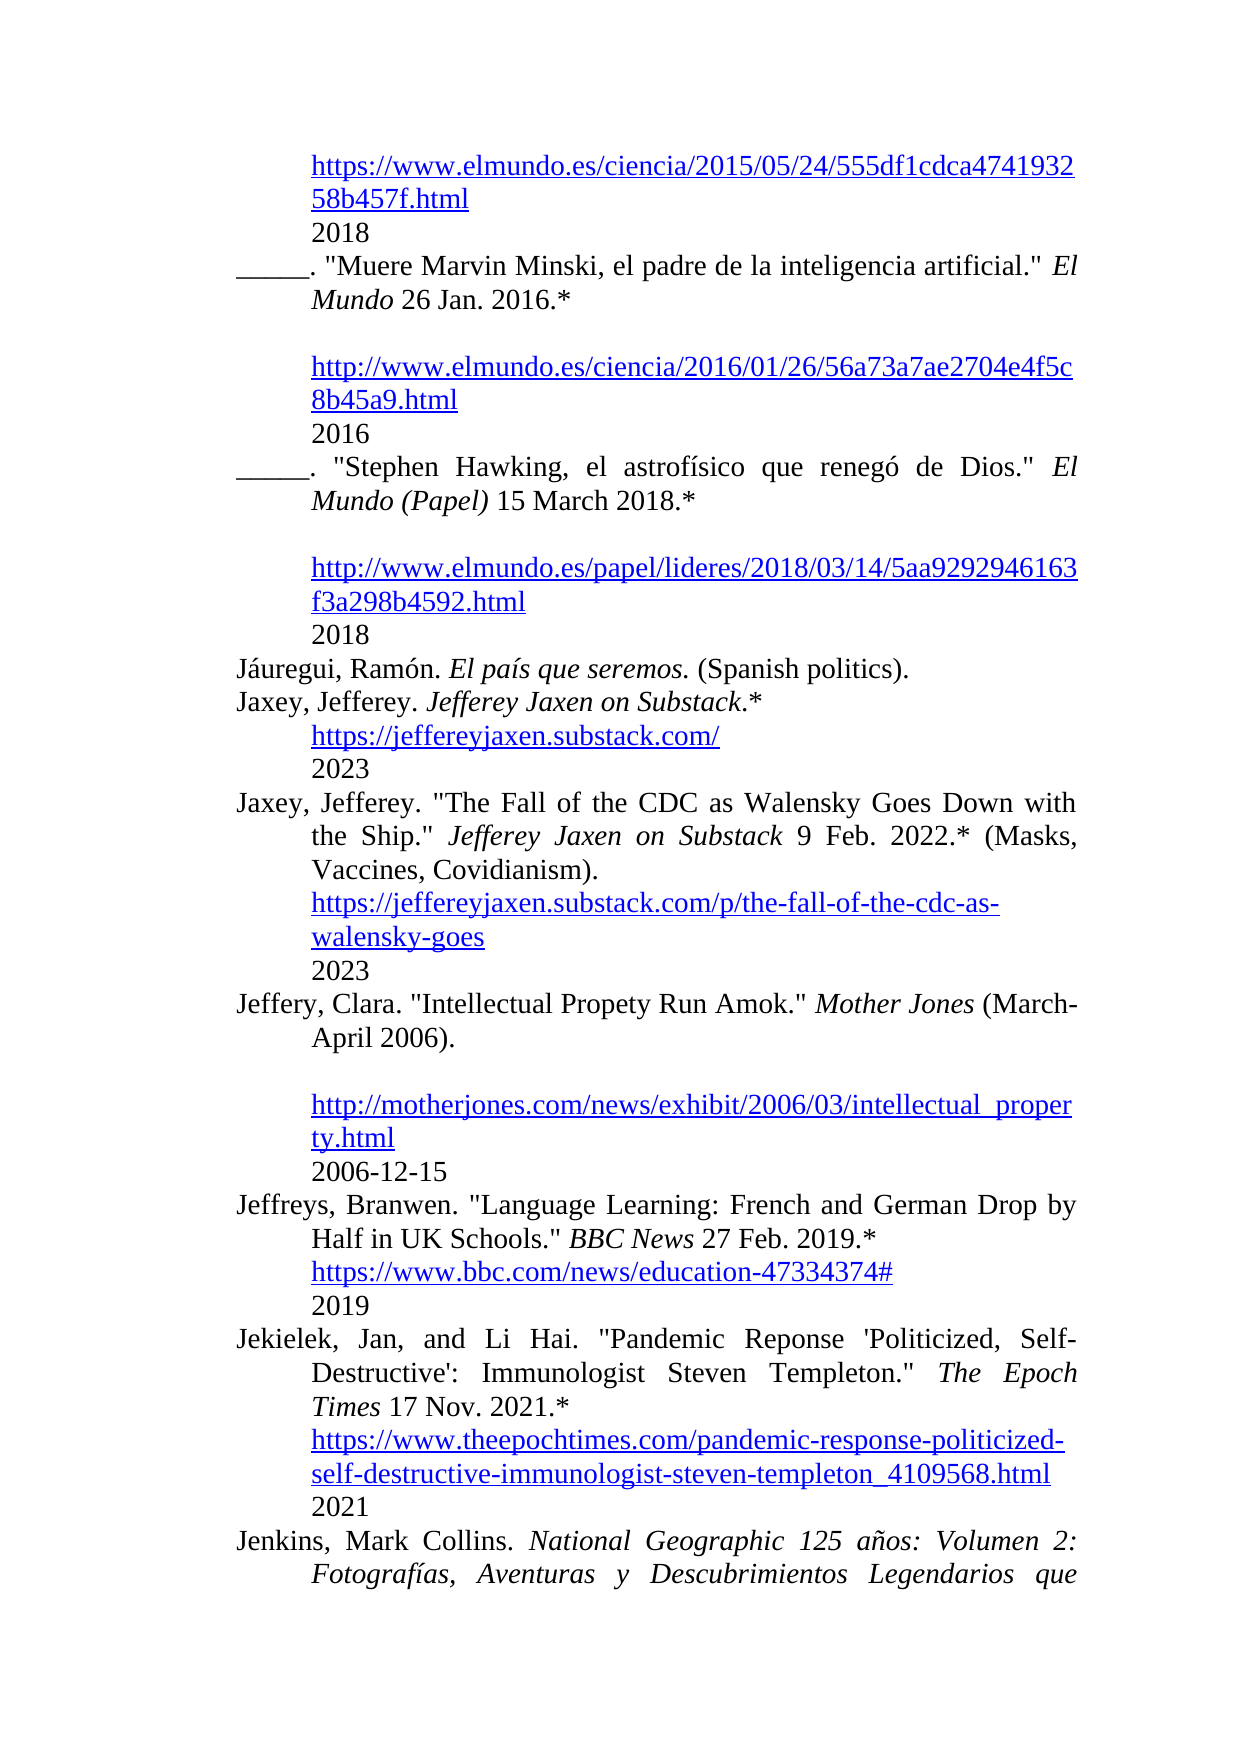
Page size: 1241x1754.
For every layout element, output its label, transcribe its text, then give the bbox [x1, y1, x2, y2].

text 2023 [236, 751, 1078, 785]
text http://motherjones.com/news/exhibit/2006/03/intellectual_property.html [236, 1053, 1078, 1154]
text http://www.elmundo.es/papel/lideres/2018/03/14/5aa9292946163f3a298b4592.html [236, 517, 1078, 617]
text Jeffery, Clara. "Intellectual Propety Run Amok." Mother Jones (March-April 2006). [236, 986, 1078, 1053]
text 2023 [236, 953, 1078, 986]
text Jaxey, Jefferey. "The Fall of the CDC as Walensky Goes Down with the Ship." Jefferey Jaxen on Substack 9 Feb. 2022.* (Masks, Vaccines, Covidianism). [236, 785, 1078, 886]
text Jáuregui, Ramón. El país que seremos. (Spanish politics). [236, 651, 1078, 684]
text Jaxey, Jefferey. Jefferey Jaxen on Substack.* [236, 684, 1078, 718]
text 2018 [236, 617, 1078, 651]
text 2016 [236, 416, 1078, 449]
text https://www.theepochtimes.com/pandemic-response-politicized-self-destructive-immunologist-steven-templeton_4109568.html [236, 1422, 1078, 1489]
text 2018 [236, 215, 1078, 248]
text _____. "Stephen Hawking, el astrofísico que renegó de Dios." El Mundo (Papel) 15 March 2018.* [236, 449, 1078, 517]
text _____. "Muere Marvin Minski, el padre de la inteligencia artificial." El Mundo 26 Jan. 2016.* [236, 248, 1078, 315]
text https://jeffereyjaxen.substack.com/ [236, 718, 1078, 751]
text 2021 [236, 1489, 1078, 1523]
text 2019 [236, 1288, 1078, 1322]
text https://jeffereyjaxen.substack.com/p/the-fall-of-the-cdc-as-walensky-goes [236, 886, 1078, 953]
text Jekielek, Jan, and Li Hai. "Pandemic Reponse 'Politicized, Self-Destructive': Immunologist Steven Templeton." The Epoch Times 17 Nov. 2021.* [236, 1322, 1078, 1422]
text Jeffreys, Branwen. "Language Learning: French and German Drop by Half in UK Schools." BBC News 27 Feb. 2019.* [236, 1187, 1078, 1254]
text http://www.elmundo.es/ciencia/2016/01/26/56a73a7ae2704e4f5c8b45a9.html [236, 315, 1078, 416]
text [236, 1523, 1078, 1590]
text https://www.bbc.com/news/education-47334374# [236, 1254, 1078, 1288]
text 2006-12-15 [236, 1154, 1078, 1187]
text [236, 148, 1078, 215]
